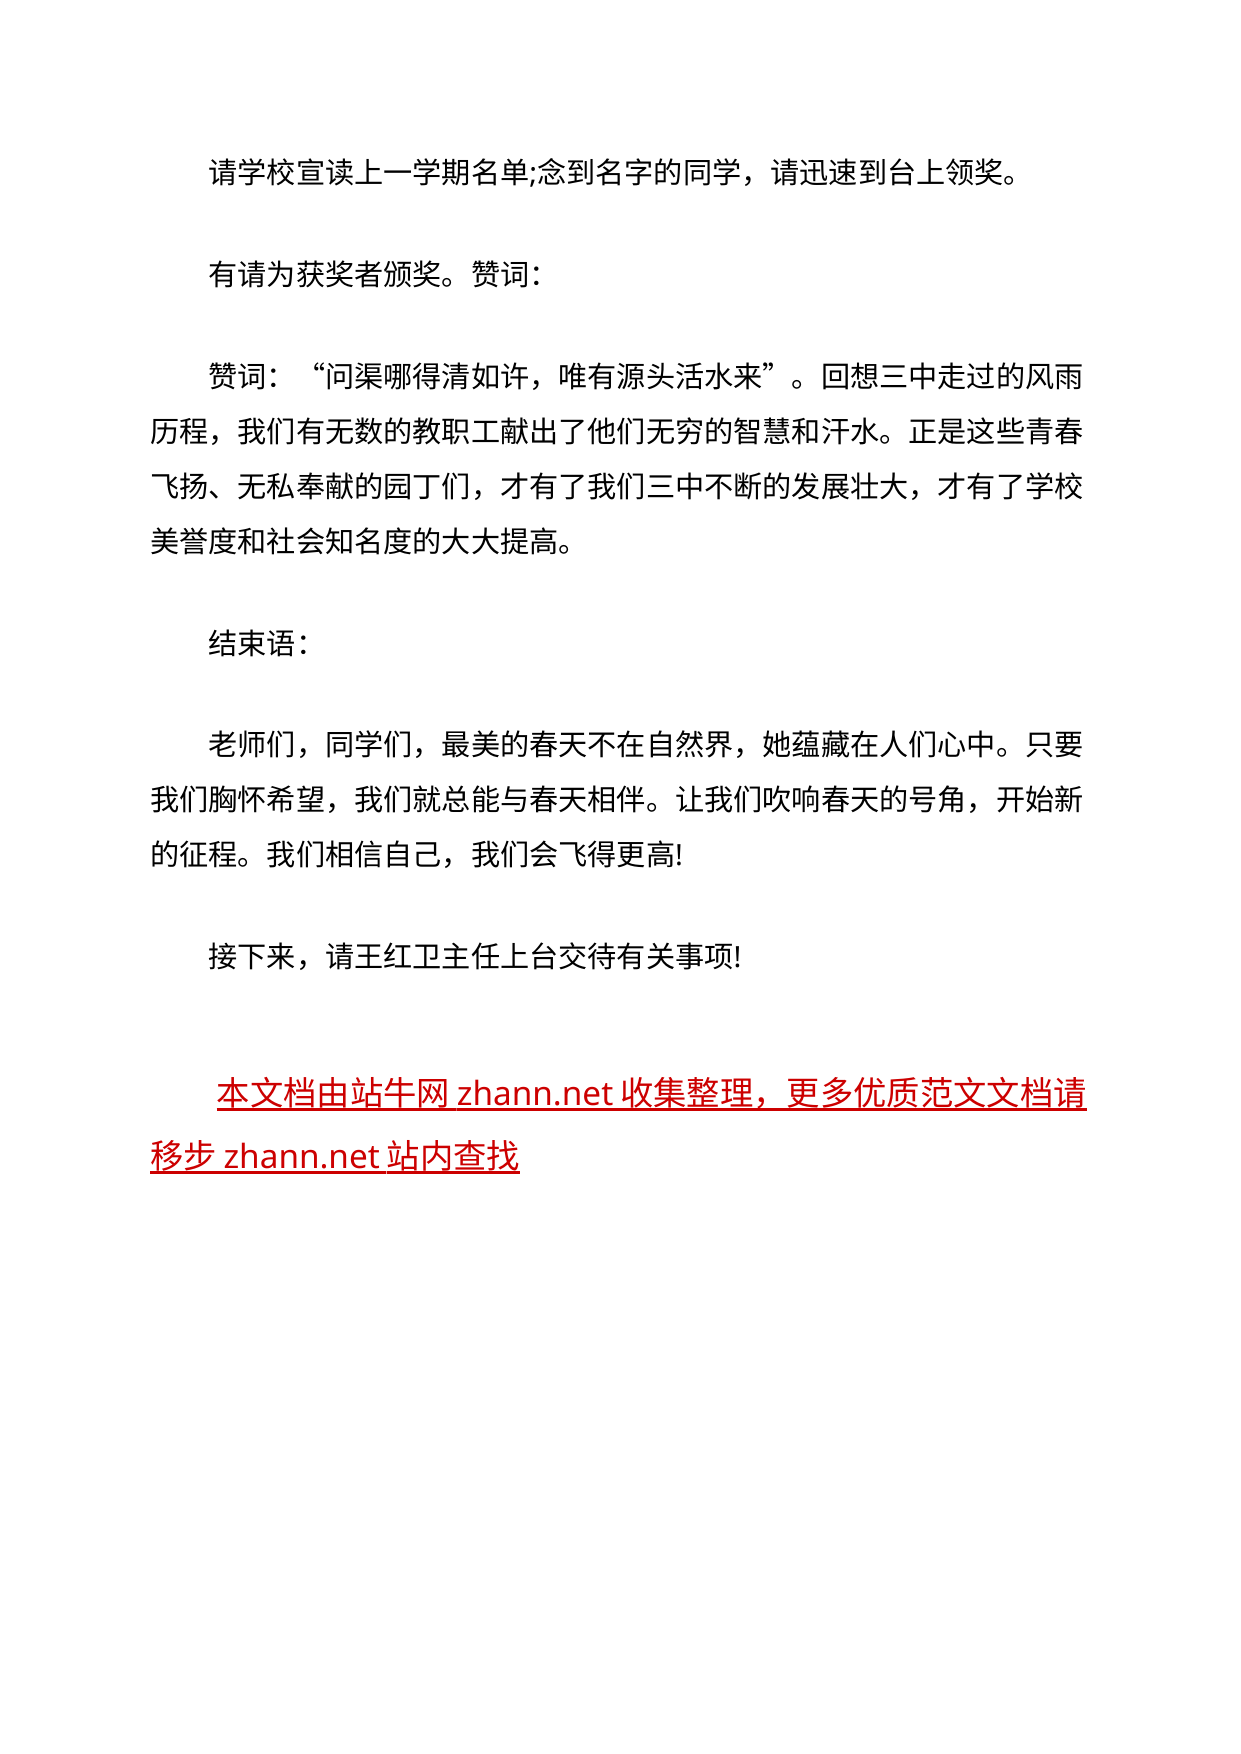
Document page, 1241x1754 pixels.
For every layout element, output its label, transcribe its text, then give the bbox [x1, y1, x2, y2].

text 本文档由站牛网zhann.net收集整理，更多优质范文文档请移步zhann.net站内查找 [150, 1067, 1090, 1178]
text 请学校宣读上一学期名单;念到名字的同学，请迅速到台上领奖。 [150, 150, 1090, 192]
text 接下来，请王红卫主任上台交待有关事项! [150, 934, 1090, 976]
text 有请为获奖者颁奖。赞词： [150, 252, 1090, 294]
text 赞词：“问渠哪得清如许，唯有源头活水来”。回想三中走过的风雨历程，我们有无数的教职工献出了他们无穷的智慧和汗水。正是这些青春飞扬、无私奉献的园丁们，才有了我们三中不断的发展壮大，才有了学校美誉度和社会知名度的大大提高。 [150, 354, 1090, 561]
text 老师们，同学们，最美的春天不在自然界，她蕴藏在人们心中。只要我们胸怀希望，我们就总能与春天相伴。让我们吹响春天的号角，开始新的征程。我们相信自己，我们会飞得更高! [150, 722, 1090, 874]
text 结束语： [150, 620, 1090, 662]
